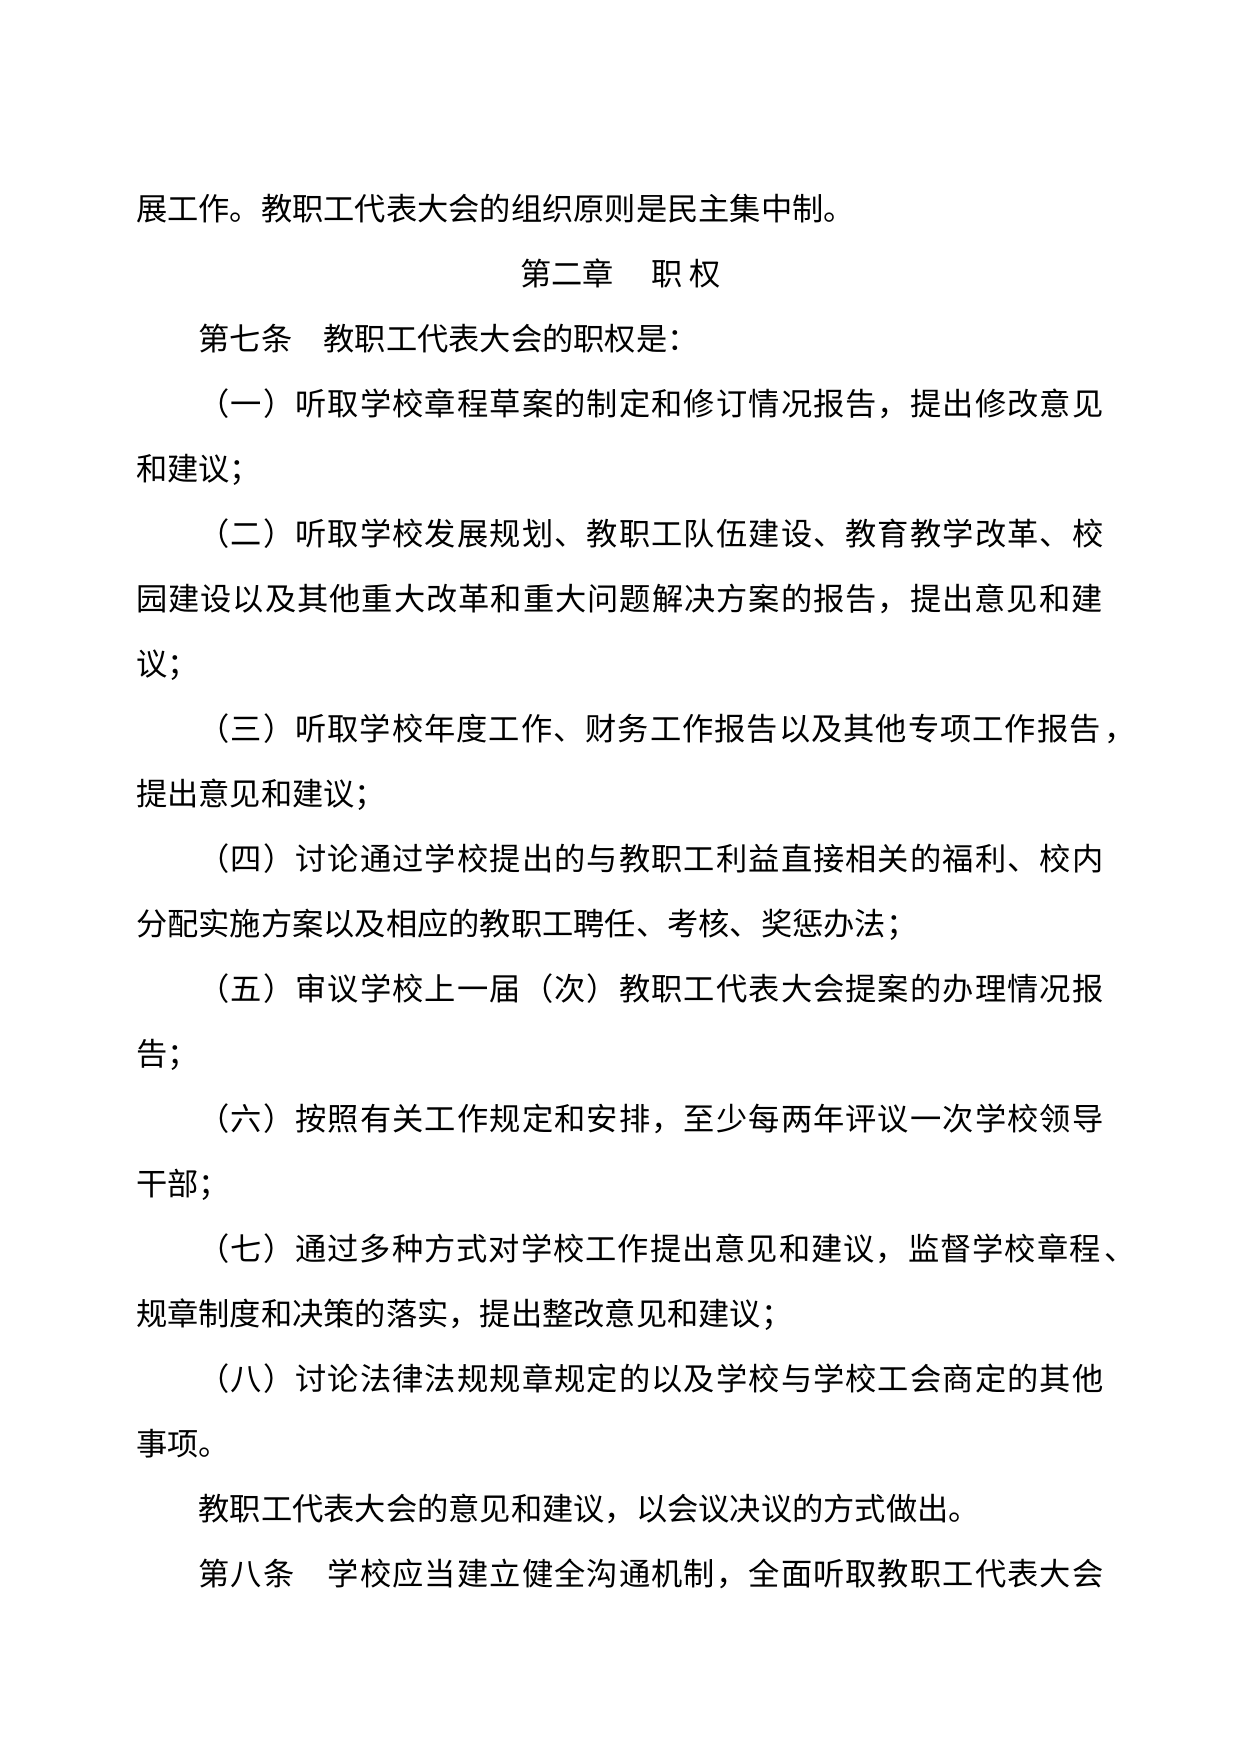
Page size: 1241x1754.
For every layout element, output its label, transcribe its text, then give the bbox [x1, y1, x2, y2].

text （二）听取学校发展规划、教职工队伍建设、教育教学改革、校园建设以及其他重大改革和重大问题解决方案的报告，提出意见和建议； [136, 499, 1104, 694]
list 职 权 [136, 239, 1104, 304]
text （六）按照有关工作规定和安排，至少每两年评议一次学校领导干部； [136, 1084, 1104, 1214]
text （五）审议学校上一届（次）教职工代表大会提案的办理情况报告； [136, 954, 1104, 1084]
text 第七条 教职工代表大会的职权是： [136, 304, 1104, 369]
text 教职工代表大会的意见和建议，以会议决议的方式做出。 [136, 1474, 1104, 1539]
text （一）听取学校章程草案的制定和修订情况报告，提出修改意见和建议； [136, 369, 1104, 499]
text （八）讨论法律法规规章规定的以及学校与学校工会商定的其他事项。 [136, 1344, 1104, 1474]
text （四）讨论通过学校提出的与教职工利益直接相关的福利、校内分配实施方案以及相应的教职工聘任、考核、奖惩办法； [136, 824, 1104, 954]
text （三）听取学校年度工作、财务工作报告以及其他专项工作报告，提出意见和建议； [136, 694, 1104, 824]
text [136, 1539, 1104, 1604]
text （七）通过多种方式对学校工作提出意见和建议，监督学校章程、规章制度和决策的落实，提出整改意见和建议； [136, 1214, 1104, 1344]
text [136, 174, 1104, 239]
